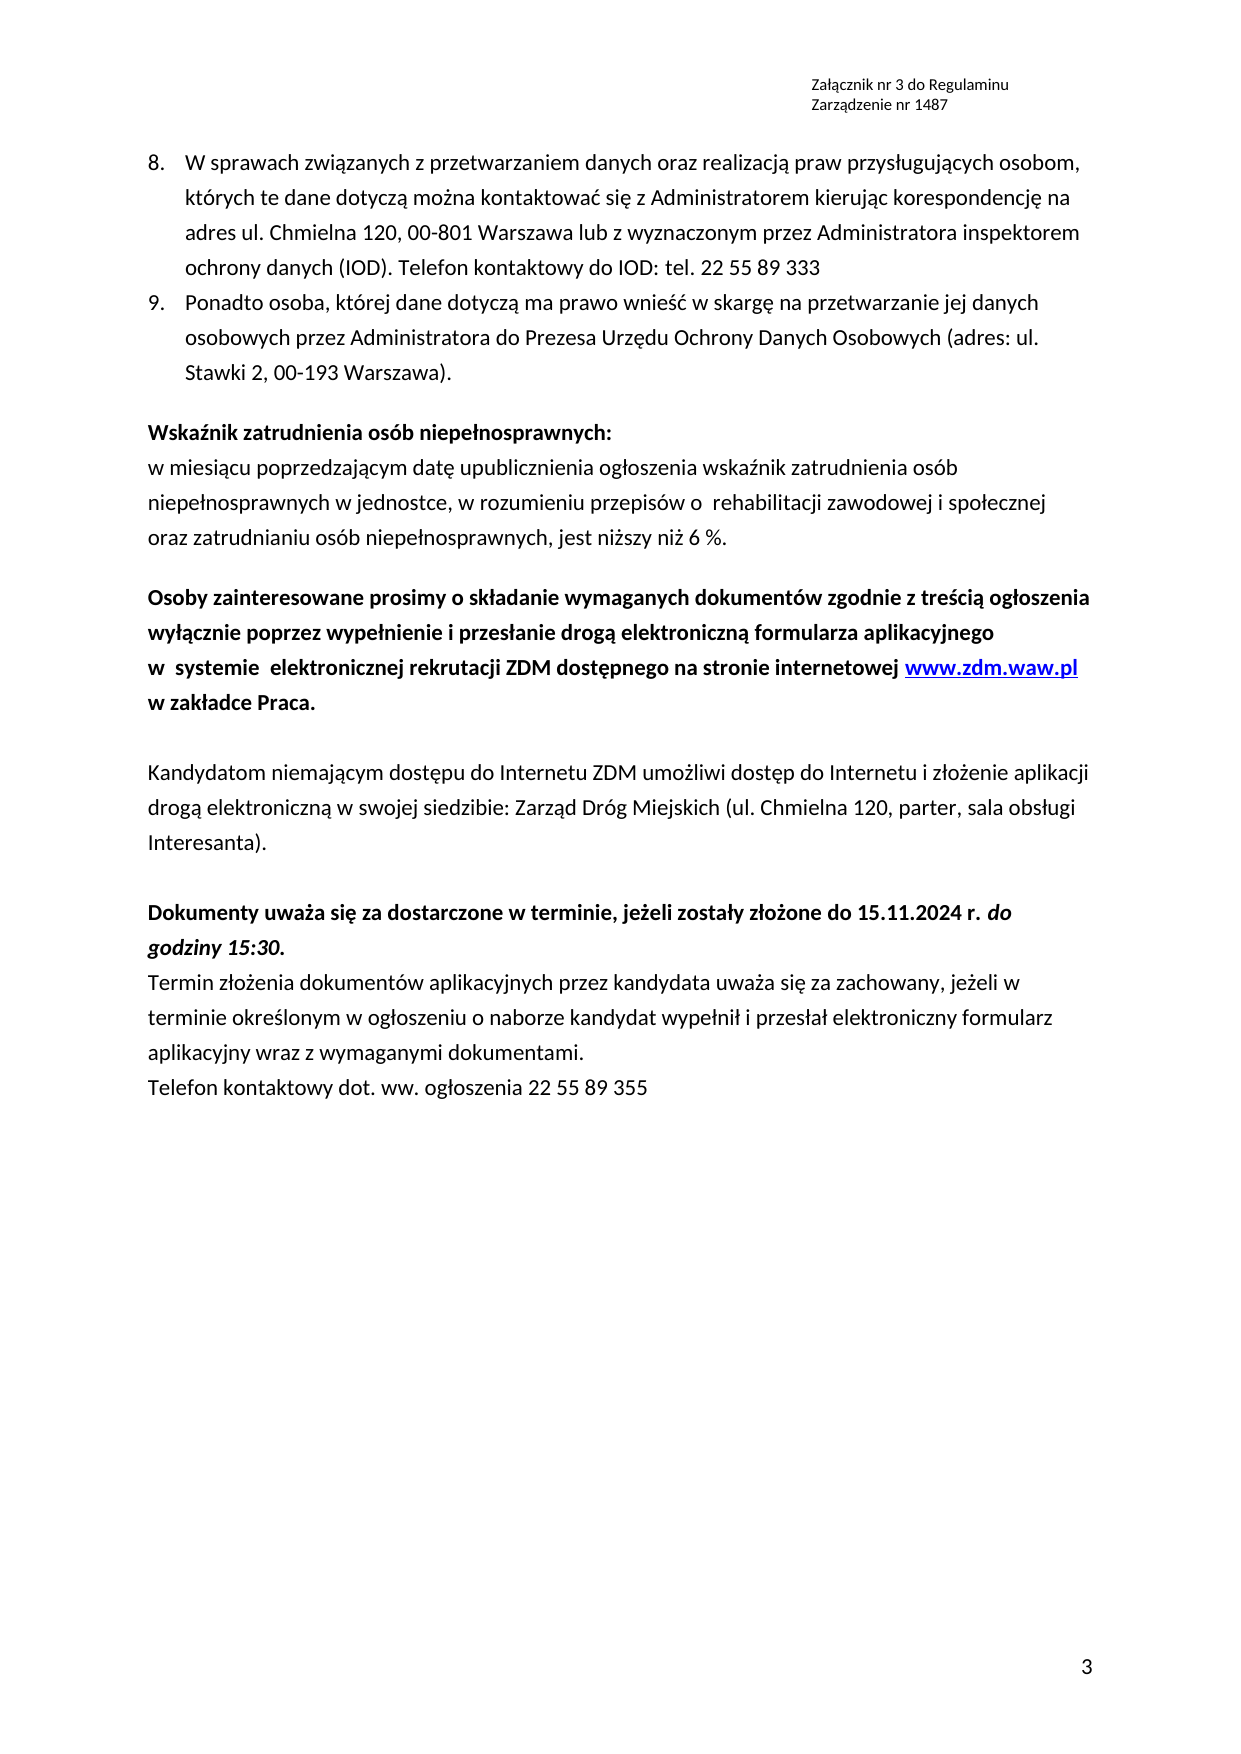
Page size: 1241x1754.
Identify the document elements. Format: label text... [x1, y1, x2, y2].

text W sprawach związanych z przetwarzaniem danych oraz realizacją praw przysługujących osobom, których te dane dotyczą można kontaktować się z Administratorem kierując korespondencję na adres ul. Chmielna 120, 00-801 Warszawa lub z wyznaczonym przez Administratora inspektorem ochrony danych (IOD). Telefon kontaktowy do IOD: tel. 22 55 89 333 [148, 148, 1093, 281]
subtitle Osoby zainteresowane prosimy o składanie wymaganych dokumentów zgodnie z treścią ogłoszenia wyłącznie poprzez wypełnienie i przesłanie drogą elektroniczną formularza aplikacyjnego w systemie elektronicznej rekrutacji ZDM dostępnego na stronie internetowej www.zdm.waw.pl w zakładce Praca. [148, 583, 1093, 716]
text Termin złożenia dokumentów aplikacyjnych przez kandydata uważa się za zachowany, jeżeli w terminie określonym w ogłoszeniu o naborze kandydat wypełnił i przesłał elektroniczny formularz aplikacyjny wraz z wymaganymi dokumentami. [148, 968, 1093, 1066]
text Ponadto osoba, której dane dotyczą ma prawo wnieść w skargę na przetwarzanie jej danych osobowych przez Administratora do Prezesa Urzędu Ochrony Danych Osobowych (adres: ul. Stawki 2, 00-193 Warszawa). [148, 288, 1093, 386]
subtitle Wskaźnik zatrudnienia osób niepełnosprawnych: [148, 418, 1093, 446]
text Kandydatom niemającym dostępu do Internetu ZDM umożliwi dostęp do Internetu i złożenie aplikacji drogą elektroniczną w swojej siedzibie: Zarząd Dróg Miejskich (ul. Chmielna 120, parter, sala obsługi Interesanta). [148, 758, 1093, 856]
text Telefon kontaktowy dot. ww. ogłoszenia 22 55 89 355 [148, 1073, 1093, 1101]
text Dokumenty uważa się za dostarczone w terminie, jeżeli zostały złożone do 15.11.2024 r. do godziny 15:30. [148, 898, 1093, 961]
text w miesiącu poprzedzającym datę upublicznienia ogłoszenia wskaźnik zatrudnienia osób niepełnosprawnych w jednostce, w rozumieniu przepisów o rehabilitacji zawodowej i społecznej oraz zatrudnianiu osób niepełnosprawnych, jest niższy niż 6 %. [148, 453, 1093, 551]
